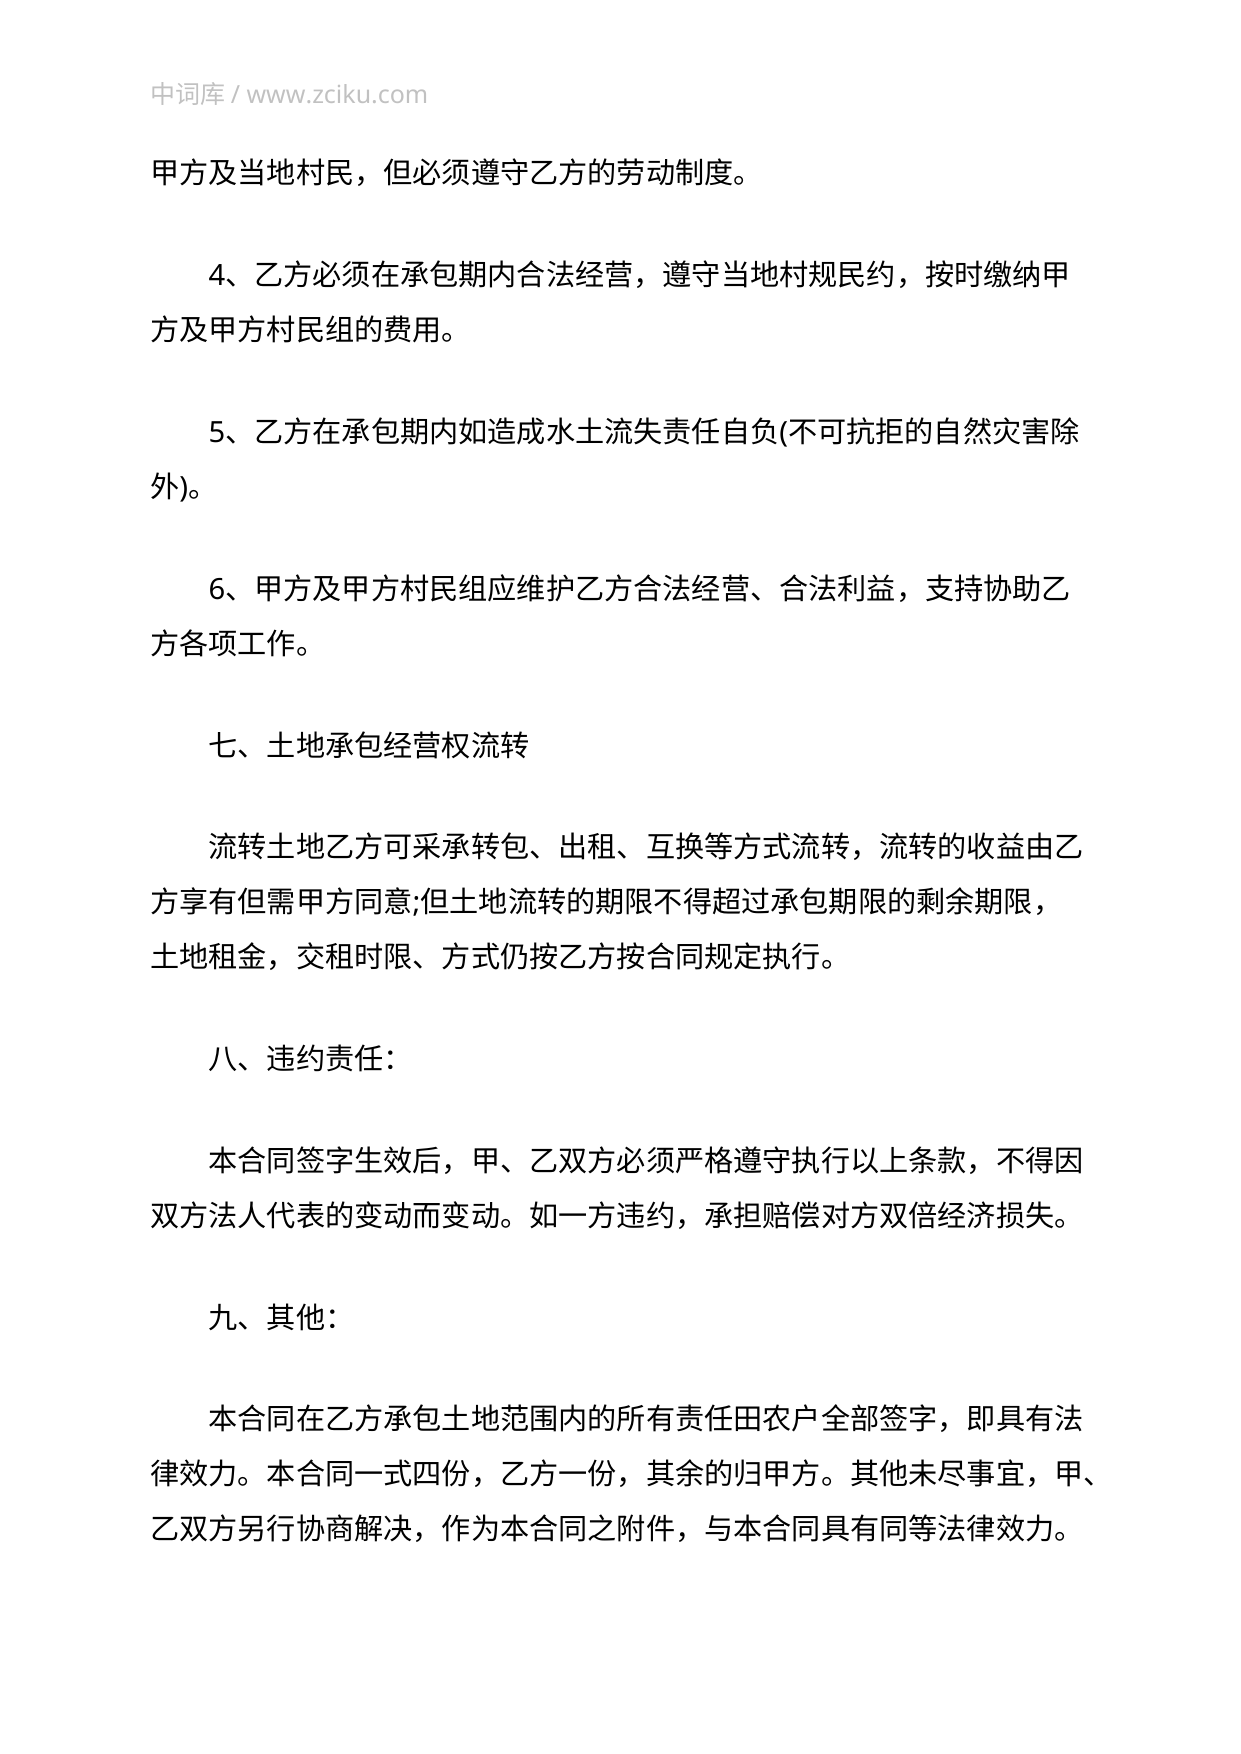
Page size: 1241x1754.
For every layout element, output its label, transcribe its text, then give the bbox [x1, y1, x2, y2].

text 流转土地乙方可采承转包、出租、互换等方式流转，流转的收益由乙方享有但需甲方同意;但土地流转的期限不得超过承包期限的剩余期限，土地租金，交租时限、方式仍按乙方按合同规定执行。 [150, 824, 1090, 976]
text 九、其他： [150, 1294, 1090, 1336]
text 本合同签字生效后，甲、乙双方必须严格遵守执行以上条款，不得因双方法人代表的变动而变动。如一方违约，承担赔偿对方双倍经济损失。 [150, 1137, 1090, 1235]
text 本合同在乙方承包土地范围内的所有责任田农户全部签字，即具有法律效力。本合同一式四份，乙方一份，其余的归甲方。其他未尽事宜，甲、乙双方另行协商解决，作为本合同之附件，与本合同具有同等法律效力。 [150, 1396, 1090, 1548]
text 八、违约责任： [150, 1036, 1090, 1078]
text 6、甲方及甲方村民组应维护乙方合法经营、合法利益，支持协助乙方各项工作。 [150, 566, 1090, 663]
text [150, 150, 1090, 192]
text 七、土地承包经营权流转 [150, 722, 1090, 764]
text 4、乙方必须在承包期内合法经营，遵守当地村规民约，按时缴纳甲方及甲方村民组的费用。 [150, 252, 1090, 349]
text 5、乙方在承包期内如造成水土流失责任自负(不可抗拒的自然灾害除外)。 [150, 408, 1090, 506]
